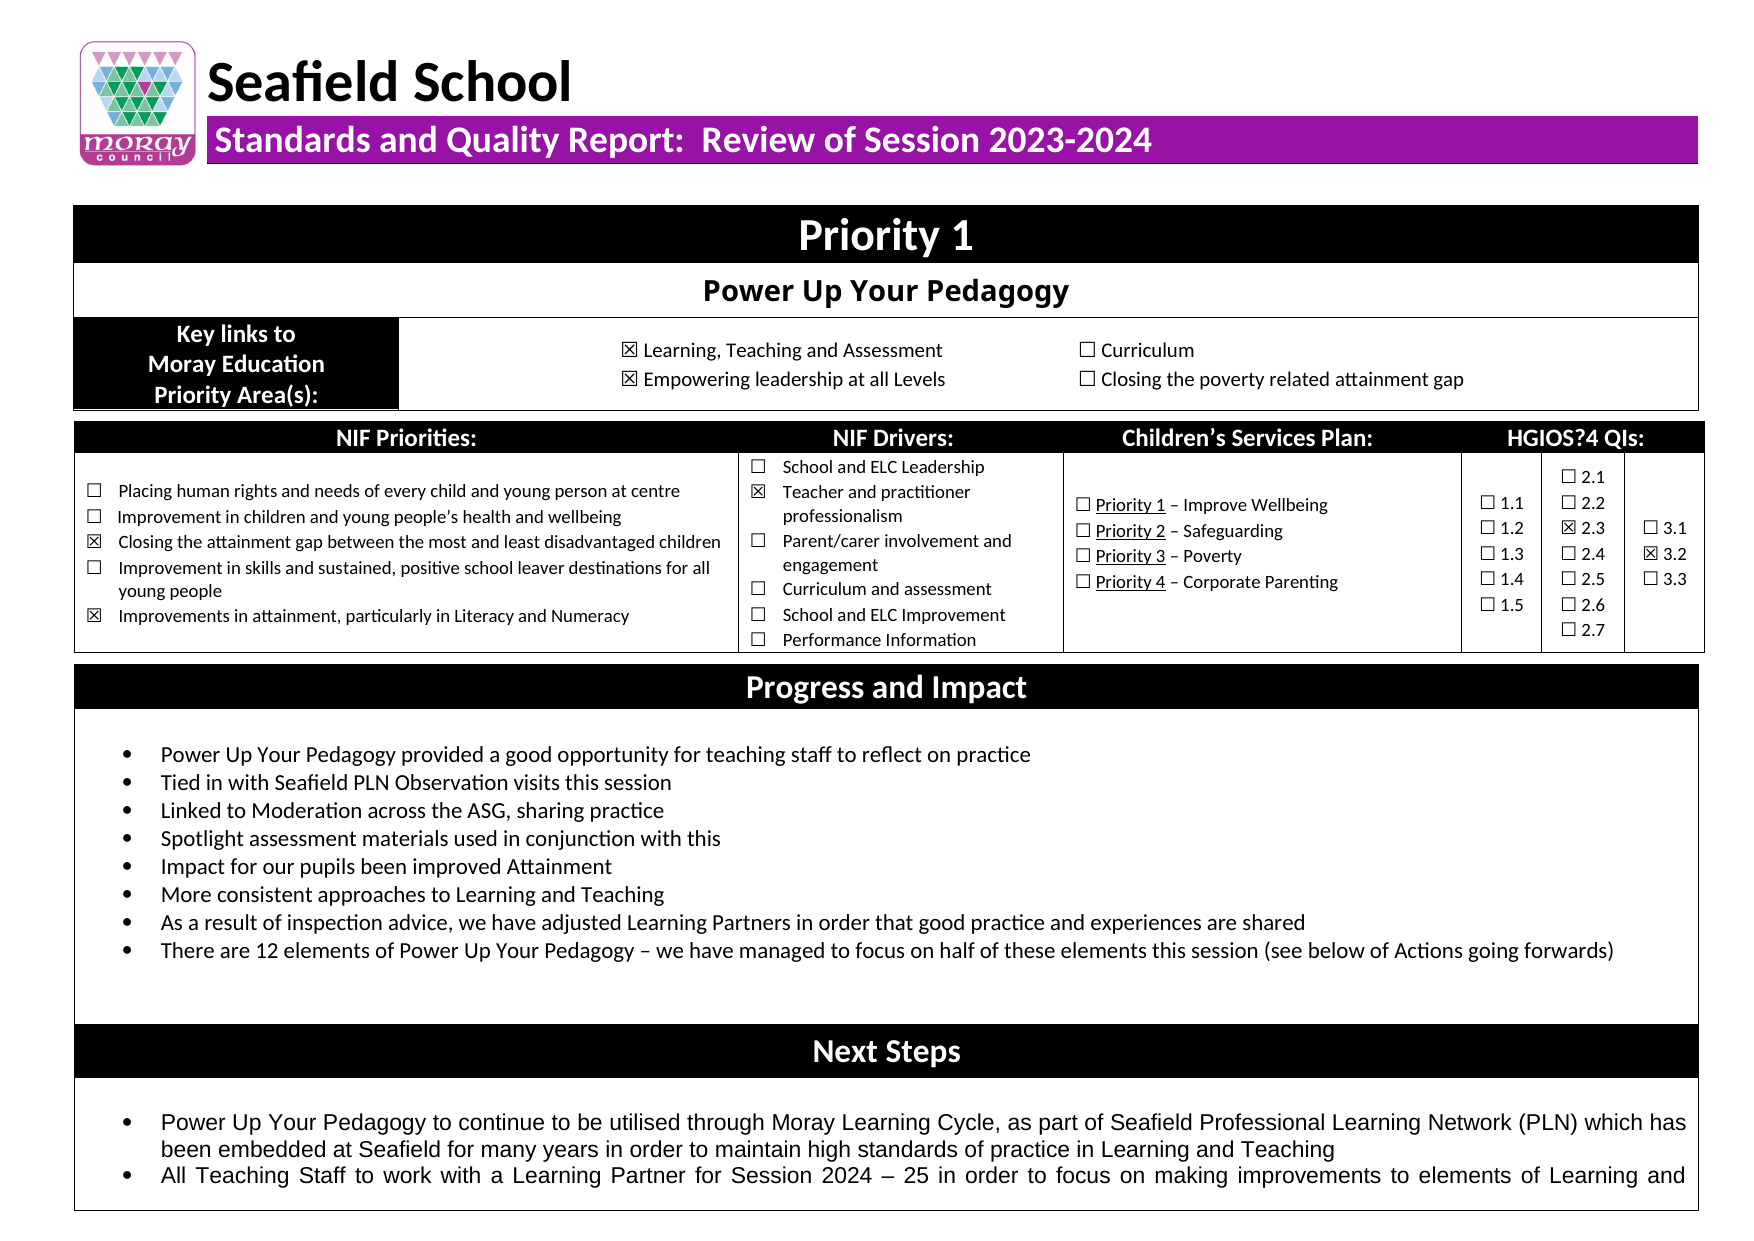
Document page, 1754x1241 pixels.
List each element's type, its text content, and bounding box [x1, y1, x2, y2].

table_header Priority 1 [74, 206, 1698, 262]
table_header NIF Drivers: [739, 422, 1048, 452]
table_cell 1.1 1.2 1.3 1.4 1.5 [1462, 453, 1541, 652]
table_cell Learning, Teaching and Assessment Curriculum Empowering leadership at all Levels Closing the poverty related attainment gap [399, 318, 1698, 409]
table_header Progress and Impact [75, 665, 1698, 708]
picture [79, 39, 197, 167]
table_cell Priority 1 – Improve Wellbeing Priority 2 – Safeguarding Priority 3 – Poverty Priority 4 – Corporate Parenting [1064, 453, 1461, 652]
table_header NIF Priorities: [75, 422, 738, 452]
table_cell Power Up Your Pedagogy provided a good opportunity for teaching staff to reflect on practice Tied in with Seafield PLN Observation visits this session Linked to Moderation across the ASG, sharing practice Spotlight assessment materials used in conjunction with this Impact for our pupils been improved Attainment More consistent approaches to Learning and Teaching As a result of inspection advice, we have adjusted Learning Partners in order that good practice and experiences are shared There are 12 elements of Power Up Your Pedagogy – we have managed to focus on half of these elements this session (see below of Actions going forwards) [75, 709, 1698, 1024]
table_cell School and ELC Leadership Teacher and practitioner professionalism Parent/carer involvement and engagement Curriculum and assessment School and ELC Improvement Performance Information [739, 453, 1063, 652]
table_cell Next Steps [75, 1025, 1698, 1077]
table_cell 2.1 2.2 2.3 2.4 2.5 2.6 2.7 [1542, 453, 1624, 652]
table_cell 3.1 3.2 3.3 [1625, 453, 1704, 652]
table_cell Key links to Moray Education Priority Area(s): [74, 318, 398, 409]
table_header Children’s Services Plan: [1049, 422, 1447, 452]
table_cell Placing human rights and needs of every child and young person at centre Improvement in children and young people’s health and wellbeing Closing the attainment gap between the most and least disadvantaged children Improvement in skills and sustained, positive school leaver destinations for all young people Improvements in attainment, particularly in Literacy and Numeracy [75, 453, 738, 652]
table_header HGIOS?4 QIs: [1448, 422, 1704, 452]
table_cell Power Up Your Pedagogy [74, 263, 1698, 317]
